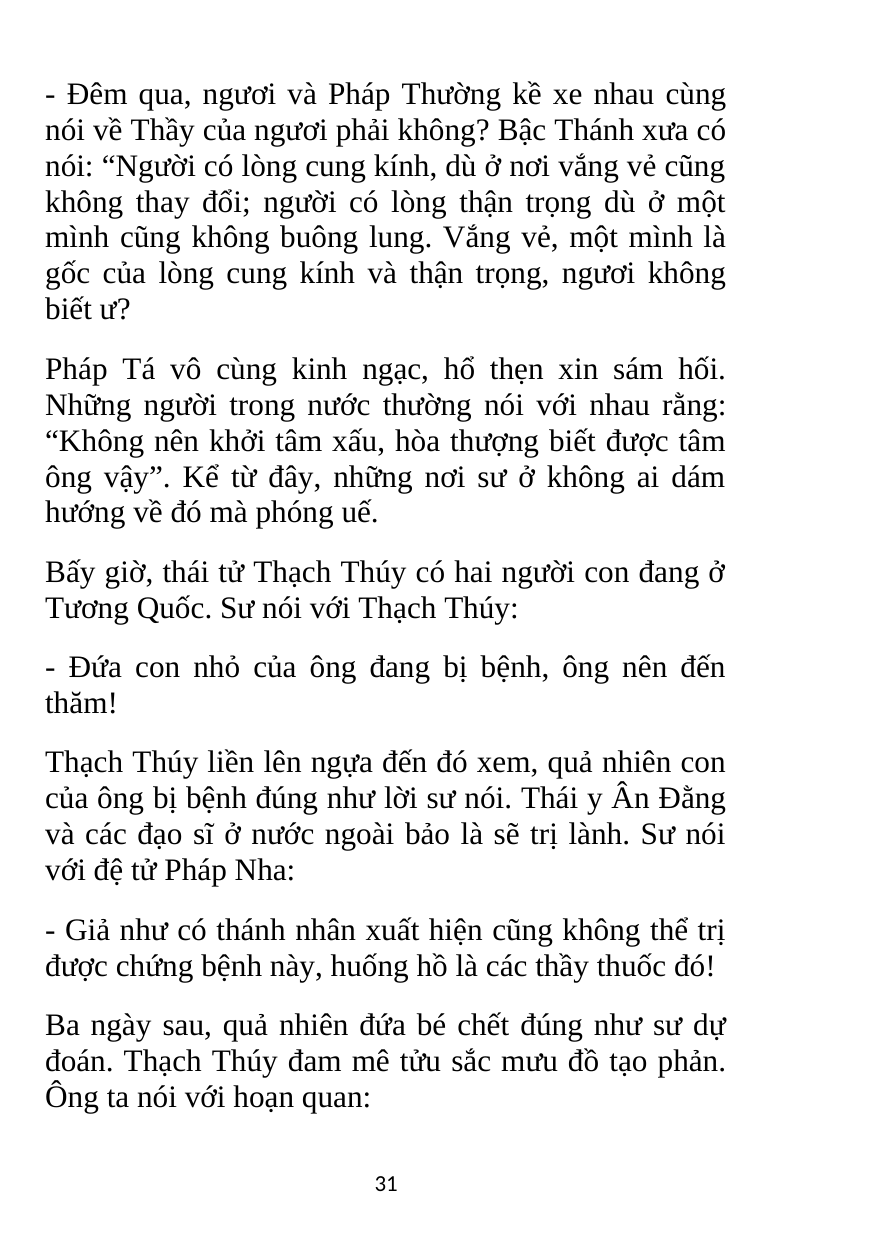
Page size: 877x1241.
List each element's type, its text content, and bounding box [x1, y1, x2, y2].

text Ba ngày sau, quả nhiên đứa bé chết đúng như sư dự đoán. Thạch Thúy đam mê tửu sắc mưu đồ tạo phản. Ông ta nói với hoạn quan: [45, 1006, 727, 1114]
text Thạch Thúy liền lên ngựa đến đó xem, quả nhiên con của ông bị bệnh đúng như lời sư nói. Thái y Ân Đằng và các đạo sĩ ở nước ngoài bảo là sẽ trị lành. Sư nói với đệ tử Pháp Nha: [45, 744, 727, 887]
text Pháp Tá vô cùng kinh ngạc, hổ thẹn xin sám hối. Những người trong nước thường nói với nhau rằng: “Không nên khởi tâm xấu, hòa thượng biết được tâm ông vậy”. Kể từ đây, những nơi sư ở không ai dám hướng về đó mà phóng uế. [45, 350, 727, 530]
text - Đêm qua, ngươi và Pháp Thường kề xe nhau cùng nói về Thầy của ngươi phải không? Bậc Thánh xưa có nói: “Người có lòng cung kính, dù ở nơi vắng vẻ cũng không thay đổi; người có lòng thận trọng dù ở một mình cũng không buông lung. Vắng vẻ, một mình là gốc của lòng cung kính và thận trọng, ngươi không biết ư? [45, 75, 727, 327]
text - Giả như có thánh nhân xuất hiện cũng không thể trị được chứng bệnh này, huống hồ là các thầy thuốc đó! [45, 911, 727, 983]
text Bấy giờ, thái tử Thạch Thúy có hai người con đang ở Tương Quốc. Sư nói với Thạch Thúy: [45, 553, 727, 625]
text - Đứa con nhỏ của ông đang bị bệnh, ông nên đến thăm! [45, 648, 727, 720]
